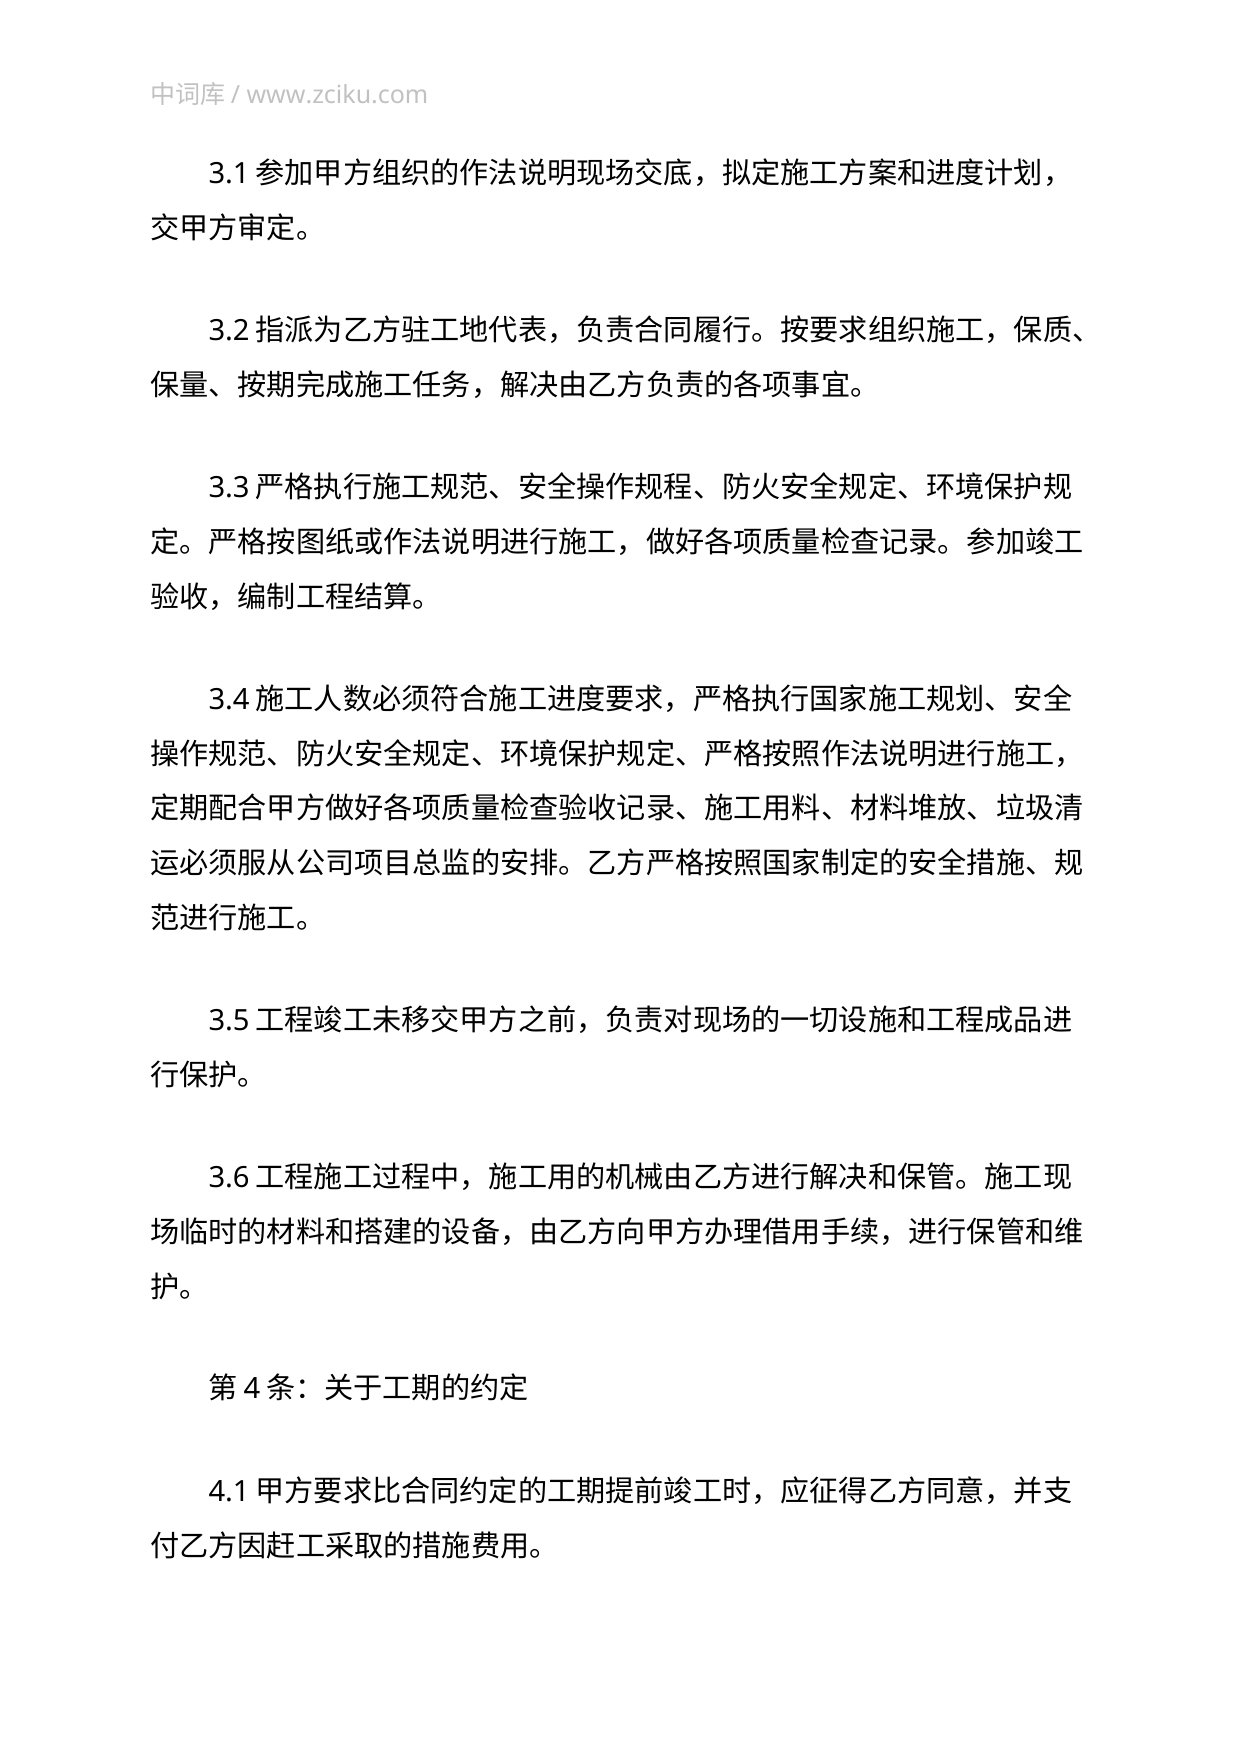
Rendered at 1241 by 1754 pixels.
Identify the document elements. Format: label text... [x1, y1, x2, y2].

text 3.6工程施工过程中，施工用的机械由乙方进行解决和保管。施工现场临时的材料和搭建的设备，由乙方向甲方办理借用手续，进行保管和维护。 [150, 1153, 1090, 1306]
text 4.1甲方要求比合同约定的工期提前竣工时，应征得乙方同意，并支付乙方因赶工采取的措施费用。 [150, 1467, 1090, 1564]
text 3.5工程竣工未移交甲方之前，负责对现场的一切设施和工程成品进行保护。 [150, 997, 1090, 1094]
text 3.4施工人数必须符合施工进度要求，严格执行国家施工规划、安全操作规范、防火安全规定、环境保护规定、严格按照作法说明进行施工，定期配合甲方做好各项质量检查验收记录、施工用料、材料堆放、垃圾清运必须服从公司项目总监的安排。乙方严格按照国家制定的安全措施、规范进行施工。 [150, 675, 1090, 937]
text 3.1参加甲方组织的作法说明现场交底，拟定施工方案和进度计划，交甲方审定。 [150, 150, 1090, 247]
text 第4条：关于工期的约定 [150, 1365, 1090, 1407]
text 3.3严格执行施工规范、安全操作规程、防火安全规定、环境保护规定。严格按图纸或作法说明进行施工，做好各项质量检查记录。参加竣工验收，编制工程结算。 [150, 463, 1090, 616]
text 3.2指派为乙方驻工地代表，负责合同履行。按要求组织施工，保质、保量、按期完成施工任务，解决由乙方负责的各项事宜。 [150, 307, 1090, 404]
